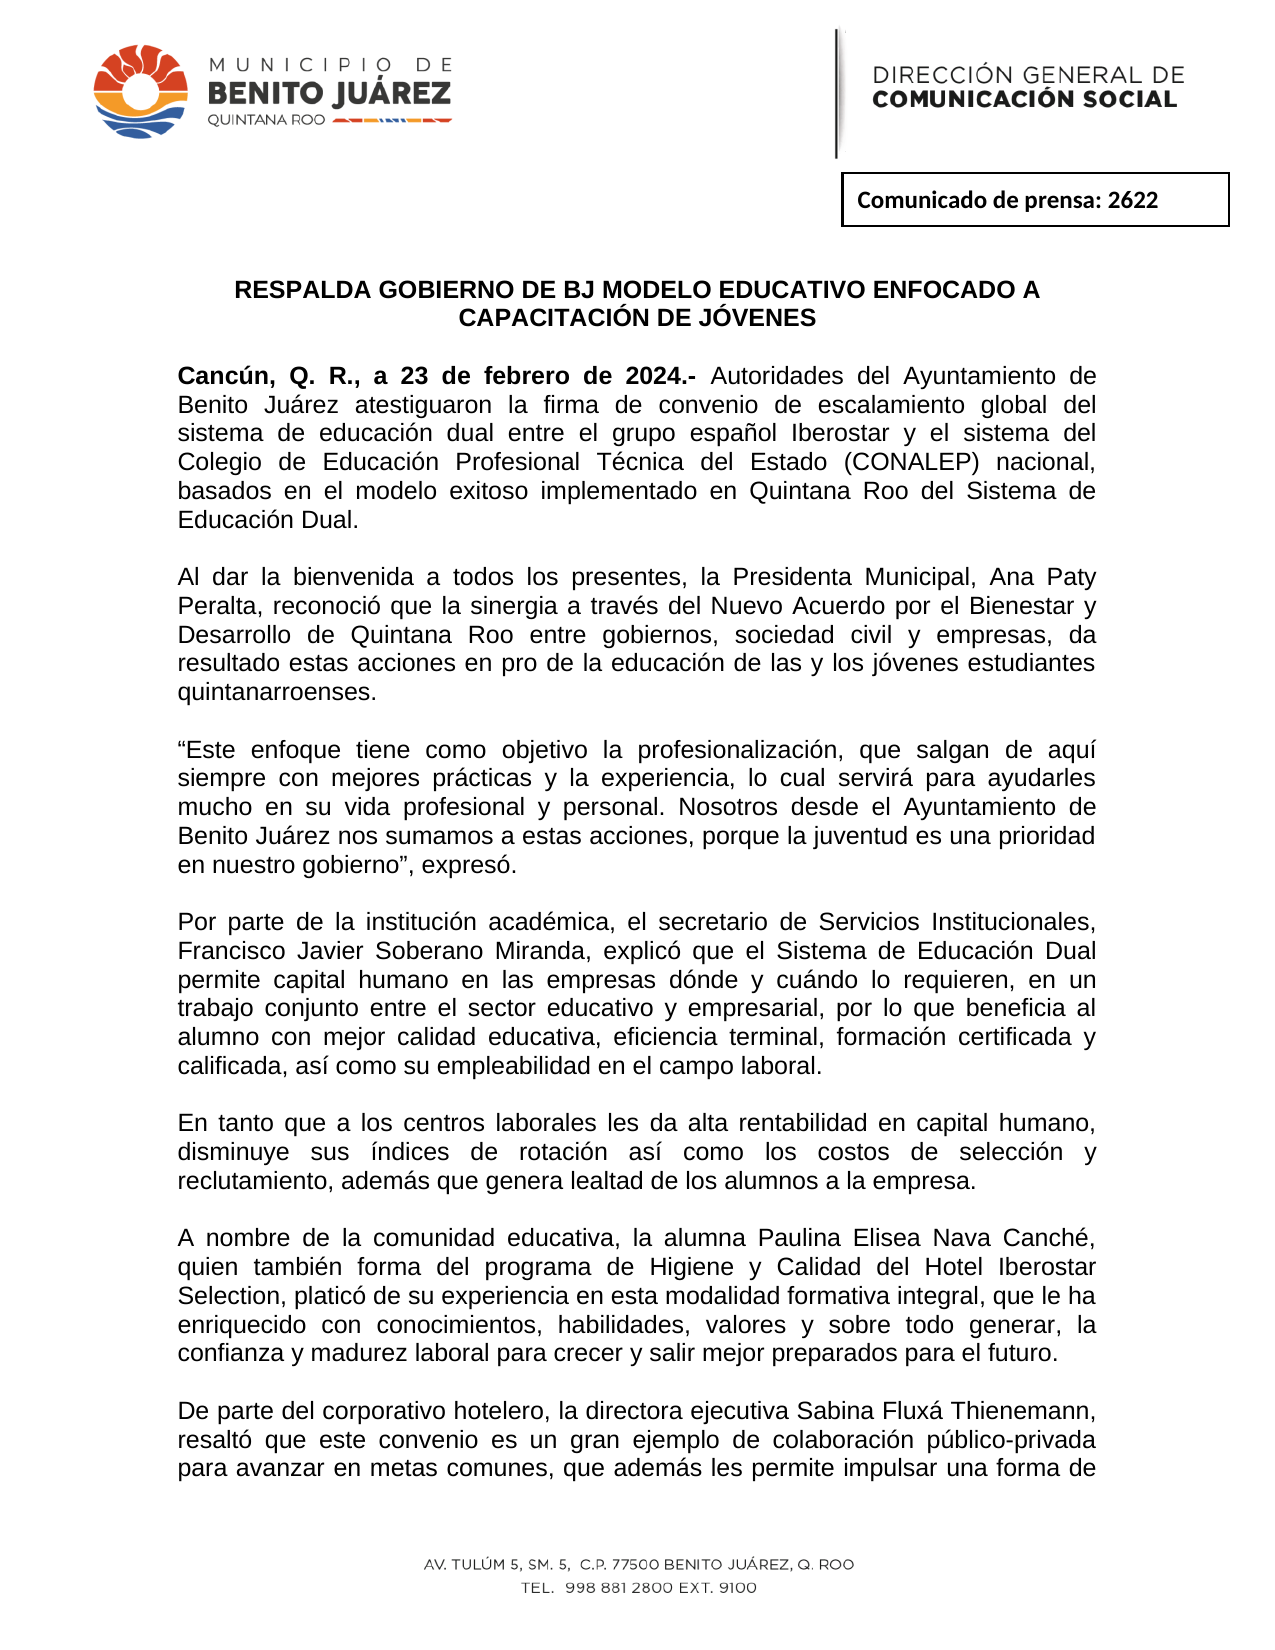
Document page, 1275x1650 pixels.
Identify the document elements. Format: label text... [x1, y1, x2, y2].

text “Este enfoque tiene como objetivo la profesionalización, que salgan de aquí siempre con mejores prácticas y la experiencia, lo cual servirá para ayudarles mucho en su vida profesional y personal. Nosotros desde el Ayuntamiento de Benito Juárez nos sumamos a estas acciones, porque la juventud es una prioridad en nuestro gobierno”, expresó. [177, 734, 1098, 878]
text Por parte de la institución académica, el secretario de Servicios Institucionales, Francisco Javier Soberano Miranda, explicó que el Sistema de Educación Dual permite capital humano en las empresas dónde y cuándo lo requieren, en un trabajo conjunto entre el sector educativo y empresarial, por lo que beneficia al alumno con mejor calidad educativa, eficiencia terminal, formación certificada y calificada, así como su empleabilidad en el campo laboral. [177, 907, 1098, 1079]
text Cancún, Q. R., a 23 de febrero de 2024.- Autoridades del Ayuntamiento de Benito Juárez atestiguaron la firma de convenio de escalamiento global del sistema de educación dual entre el grupo español Iberostar y el sistema del Colegio de Educación Profesional Técnica del Estado (CONALEP) nacional, basados en el modelo exitoso implementado en Quintana Roo del Sistema de Educación Dual. [177, 361, 1098, 533]
text Al dar la bienvenida a todos los presentes, la Presidenta Municipal, Ana Paty Peralta, reconoció que la sinergia a través del Nuevo Acuerdo por el Bienestar y Desarrollo de Quintana Roo entre gobiernos, sociedad civil y empresas, da resultado estas acciones en pro de la educación de las y los jóvenes estudiantes quintanarroenses. [177, 562, 1098, 706]
text En tanto que a los centros laborales les da alta rentabilidad en capital humano, disminuye sus índices de rotación así como los costos de selección y reclutamiento, además que genera lealtad de los alumnos a la empresa. [177, 1108, 1098, 1194]
text A nombre de la comunidad educativa, la alumna Paulina Elisea Nava Canché, quien también forma del programa de Higiene y Calidad del Hotel Iberostar Selection, platicó de su experiencia en esta modalidad formativa integral, que le ha enriquecido con conocimientos, habilidades, valores y sobre todo generar, la confianza y madurez laboral para crecer y salir mejor preparados para el futuro. [177, 1223, 1098, 1367]
picture [1, 1540, 1275, 1624]
text RESPALDA GOBIERNO DE BJ MODELO EDUCATIVO ENFOCADO A CAPACITACIÓN DE JÓVENES [177, 274, 1098, 332]
picture [1, 0, 1275, 170]
